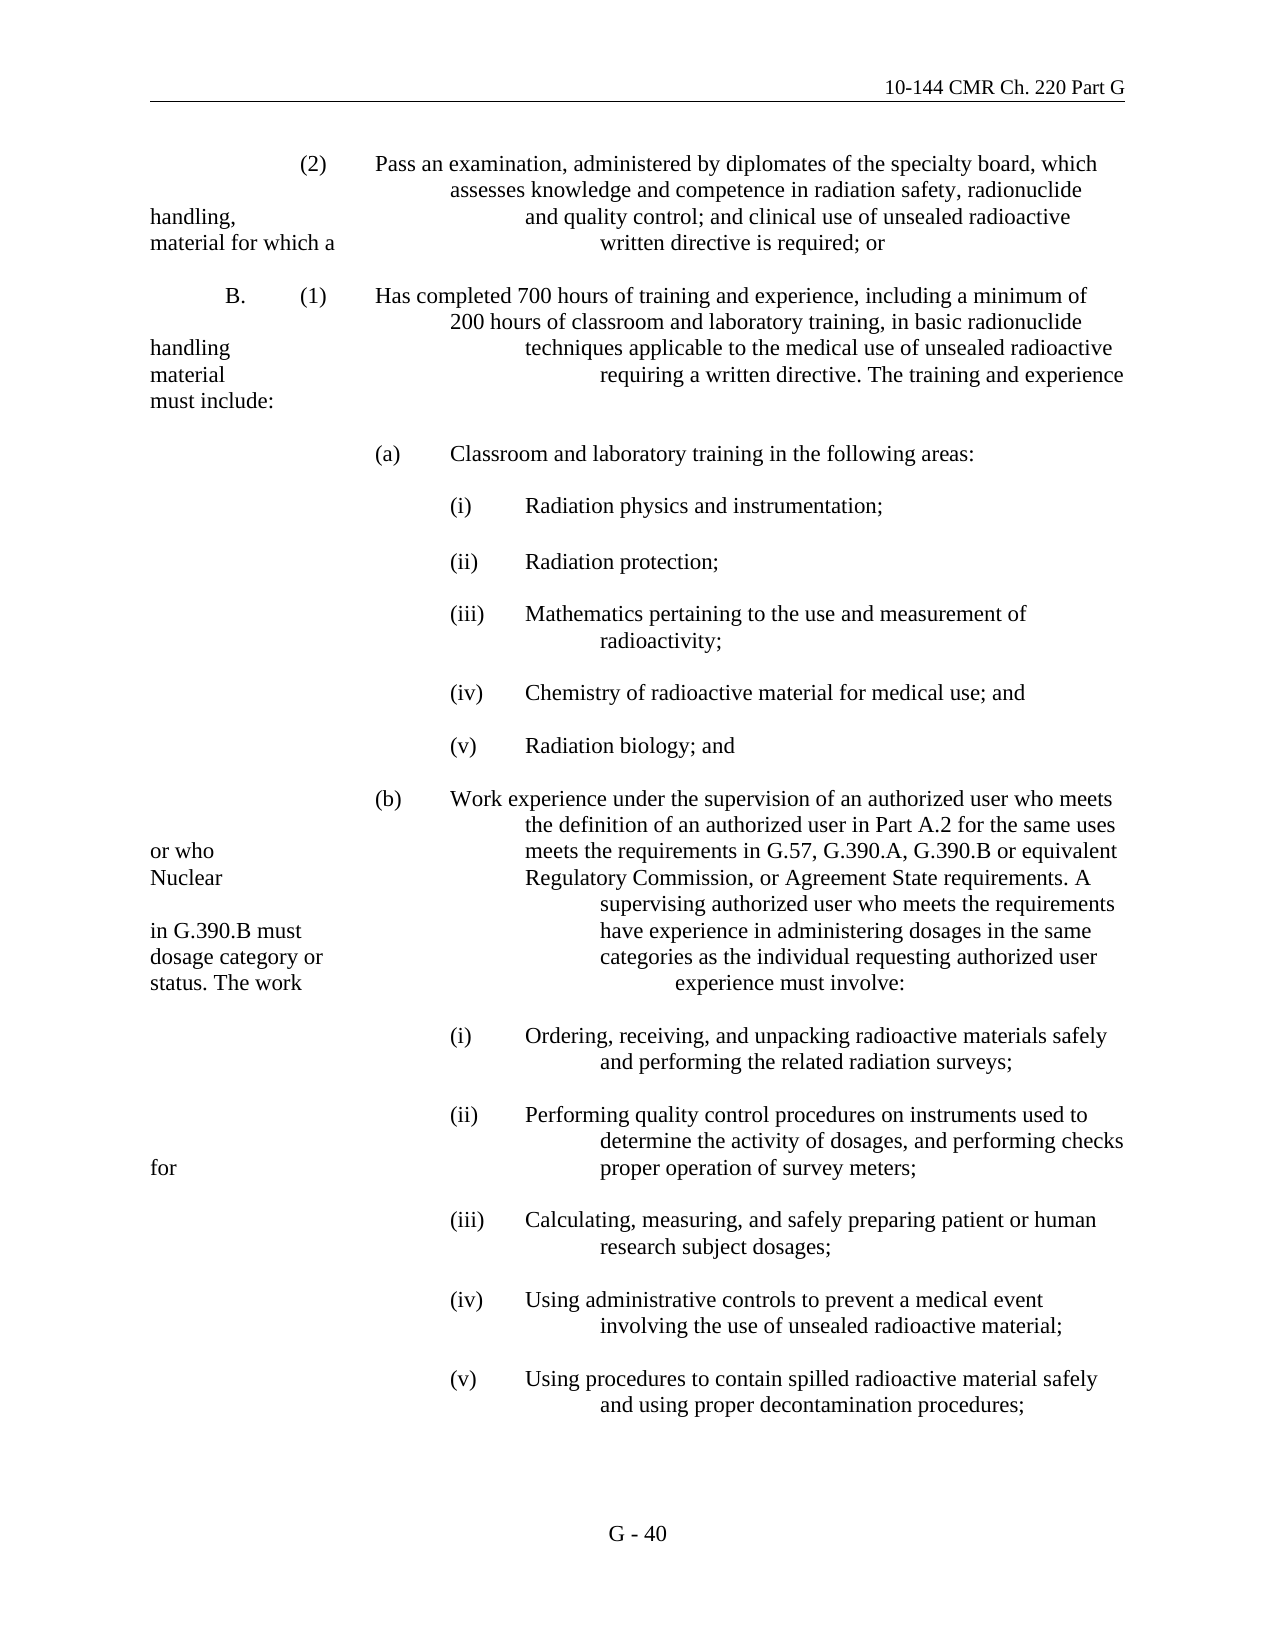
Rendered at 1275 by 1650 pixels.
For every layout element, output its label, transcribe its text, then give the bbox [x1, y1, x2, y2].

text (ii) Radiation protection; [150, 548, 1125, 574]
text (b) Work experience under the supervision of an authorized user who meets the definition of an authorized user in Part A.2 for the same uses or who meets the requirements in G.57, G.390.A, G.390.B or equivalent Nuclear Regulatory Commission, or Agreement State requirements. A supervising authorized user who meets the requirements in G.390.B must have experience in administering dosages in the same dosage category or categories as the individual requesting authorized user status. The work experience must involve: [150, 785, 1125, 996]
text (i) Radiation physics and instrumentation; [150, 493, 1125, 519]
text (iii) Calculating, measuring, and safely preparing patient or human research subject dosages; [150, 1207, 1125, 1259]
text (v) Radiation biology; and [150, 732, 1125, 758]
text (ii) Performing quality control procedures on instruments used to determine the activity of dosages, and performing checks for proper operation of survey meters; [150, 1101, 1125, 1180]
text (iv) Chemistry of radioactive material for medical use; and [150, 679, 1125, 706]
text (i) Ordering, receiving, and unpacking radioactive materials safely and performing the related radiation surveys; [150, 1022, 1125, 1075]
text (a) Classroom and laboratory training in the following areas: [150, 440, 1125, 466]
text (iv) Using administrative controls to prevent a medical event involving the use of unsealed radioactive material; [150, 1286, 1125, 1338]
text (iii) Mathematics pertaining to the use and measurement of radioactivity; [150, 600, 1125, 653]
text (2) Pass an examination, administered by diplomates of the specialty board, which assesses knowledge and competence in radiation safety, radionuclide handling, and quality control; and clinical use of unsealed radioactive material for which a written directive is required; or [150, 150, 1125, 255]
text (v) Using procedures to contain spilled radioactive material safely and using proper decontamination procedures; [150, 1365, 1125, 1417]
text B. (1) Has completed 700 hours of training and experience, including a minimum of 200 hours of classroom and laboratory training, in basic radionuclide handling techniques applicable to the medical use of unsealed radioactive material requiring a written directive. The training and experience must include: [150, 282, 1125, 413]
